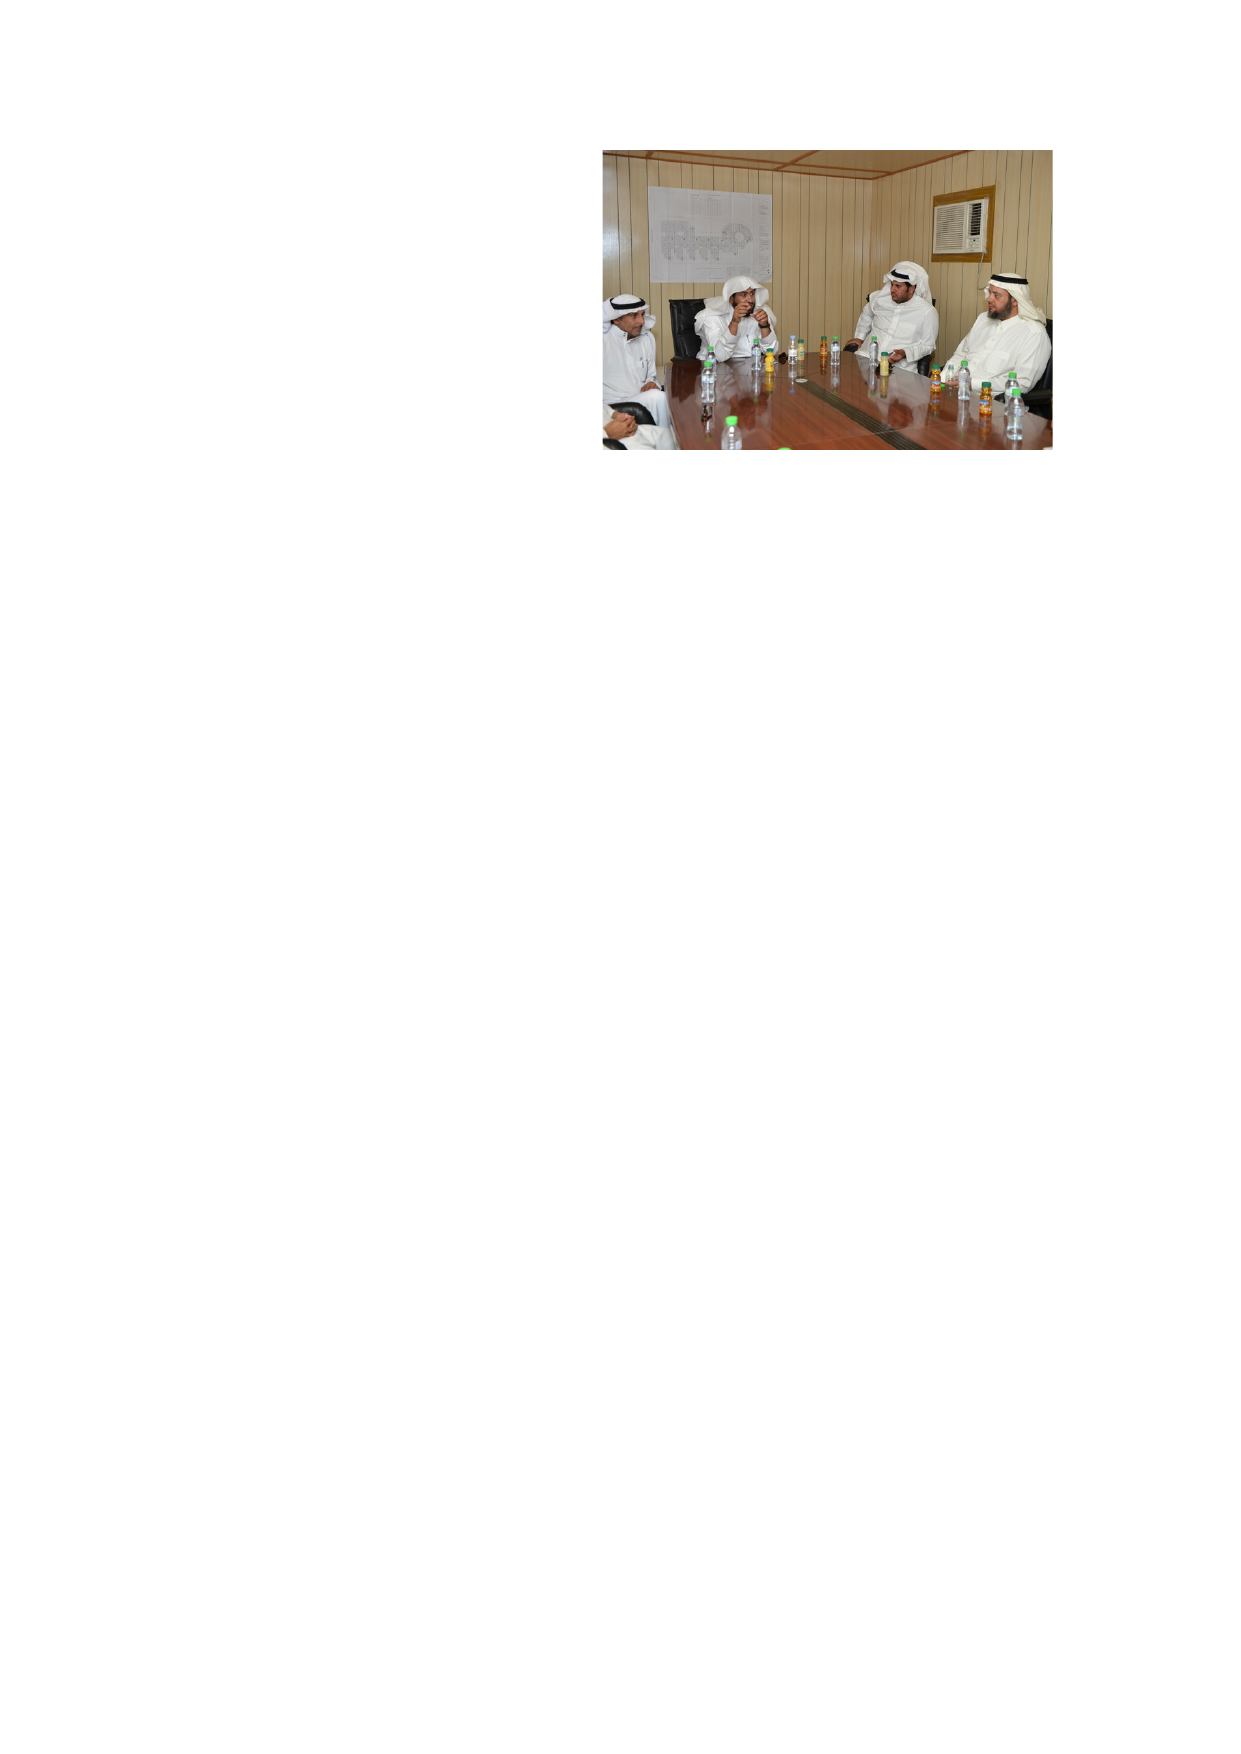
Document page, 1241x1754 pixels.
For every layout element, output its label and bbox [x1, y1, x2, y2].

picture [602, 150, 1053, 450]
